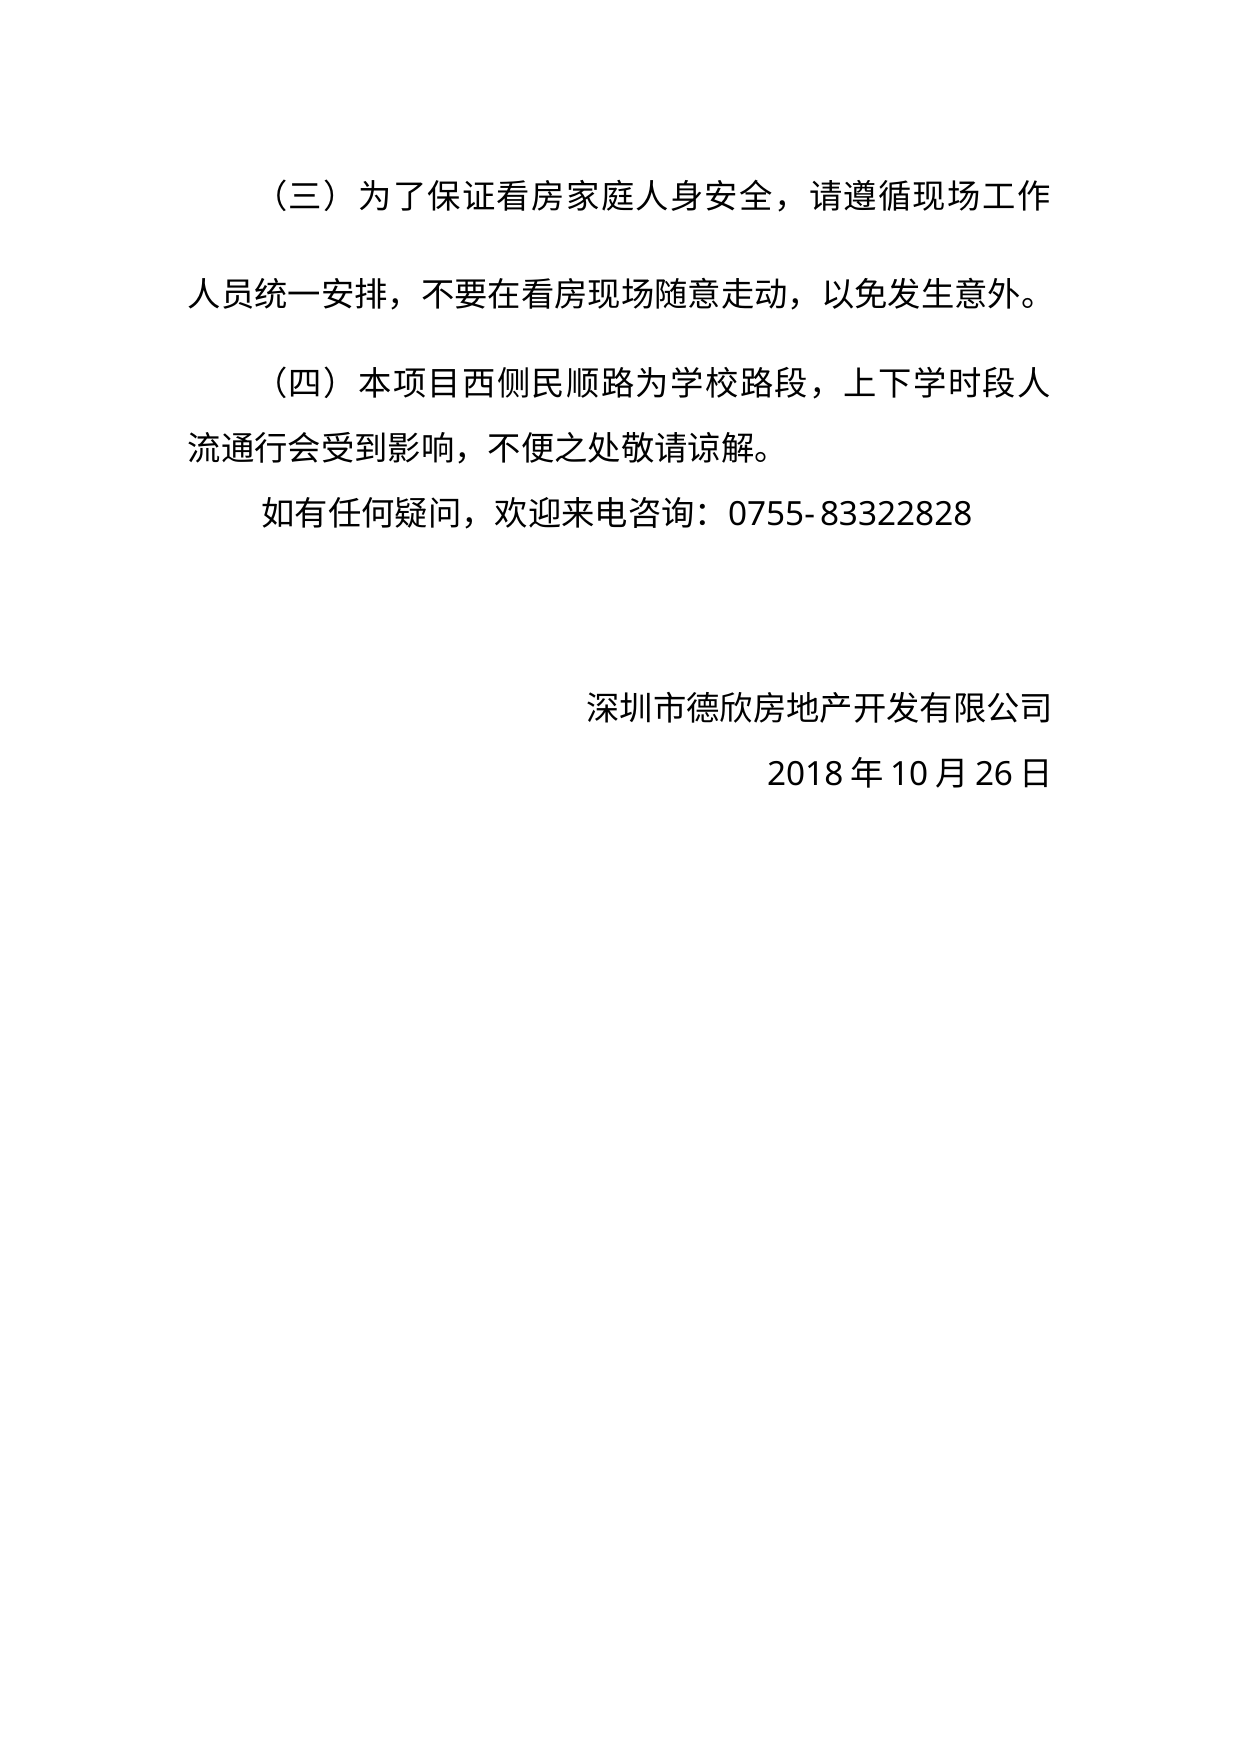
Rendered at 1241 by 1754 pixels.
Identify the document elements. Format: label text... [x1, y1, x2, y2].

text 如有任何疑问，欢迎来电咨询：0755- 83322828 [187, 478, 1053, 543]
text 深圳市德欣房地产开发有限公司 [187, 673, 1053, 738]
text （三）为了保证看房家庭人身安全，请遵循现场工作人员统一安排，不要在看房现场随意走动，以免发生意外。 [187, 162, 1053, 324]
text 2018年10月26日 [187, 738, 1053, 803]
text （四）本项目西侧民顺路为学校路段，上下学时段人流通行会受到影响，不便之处敬请谅解。 [187, 348, 1053, 478]
